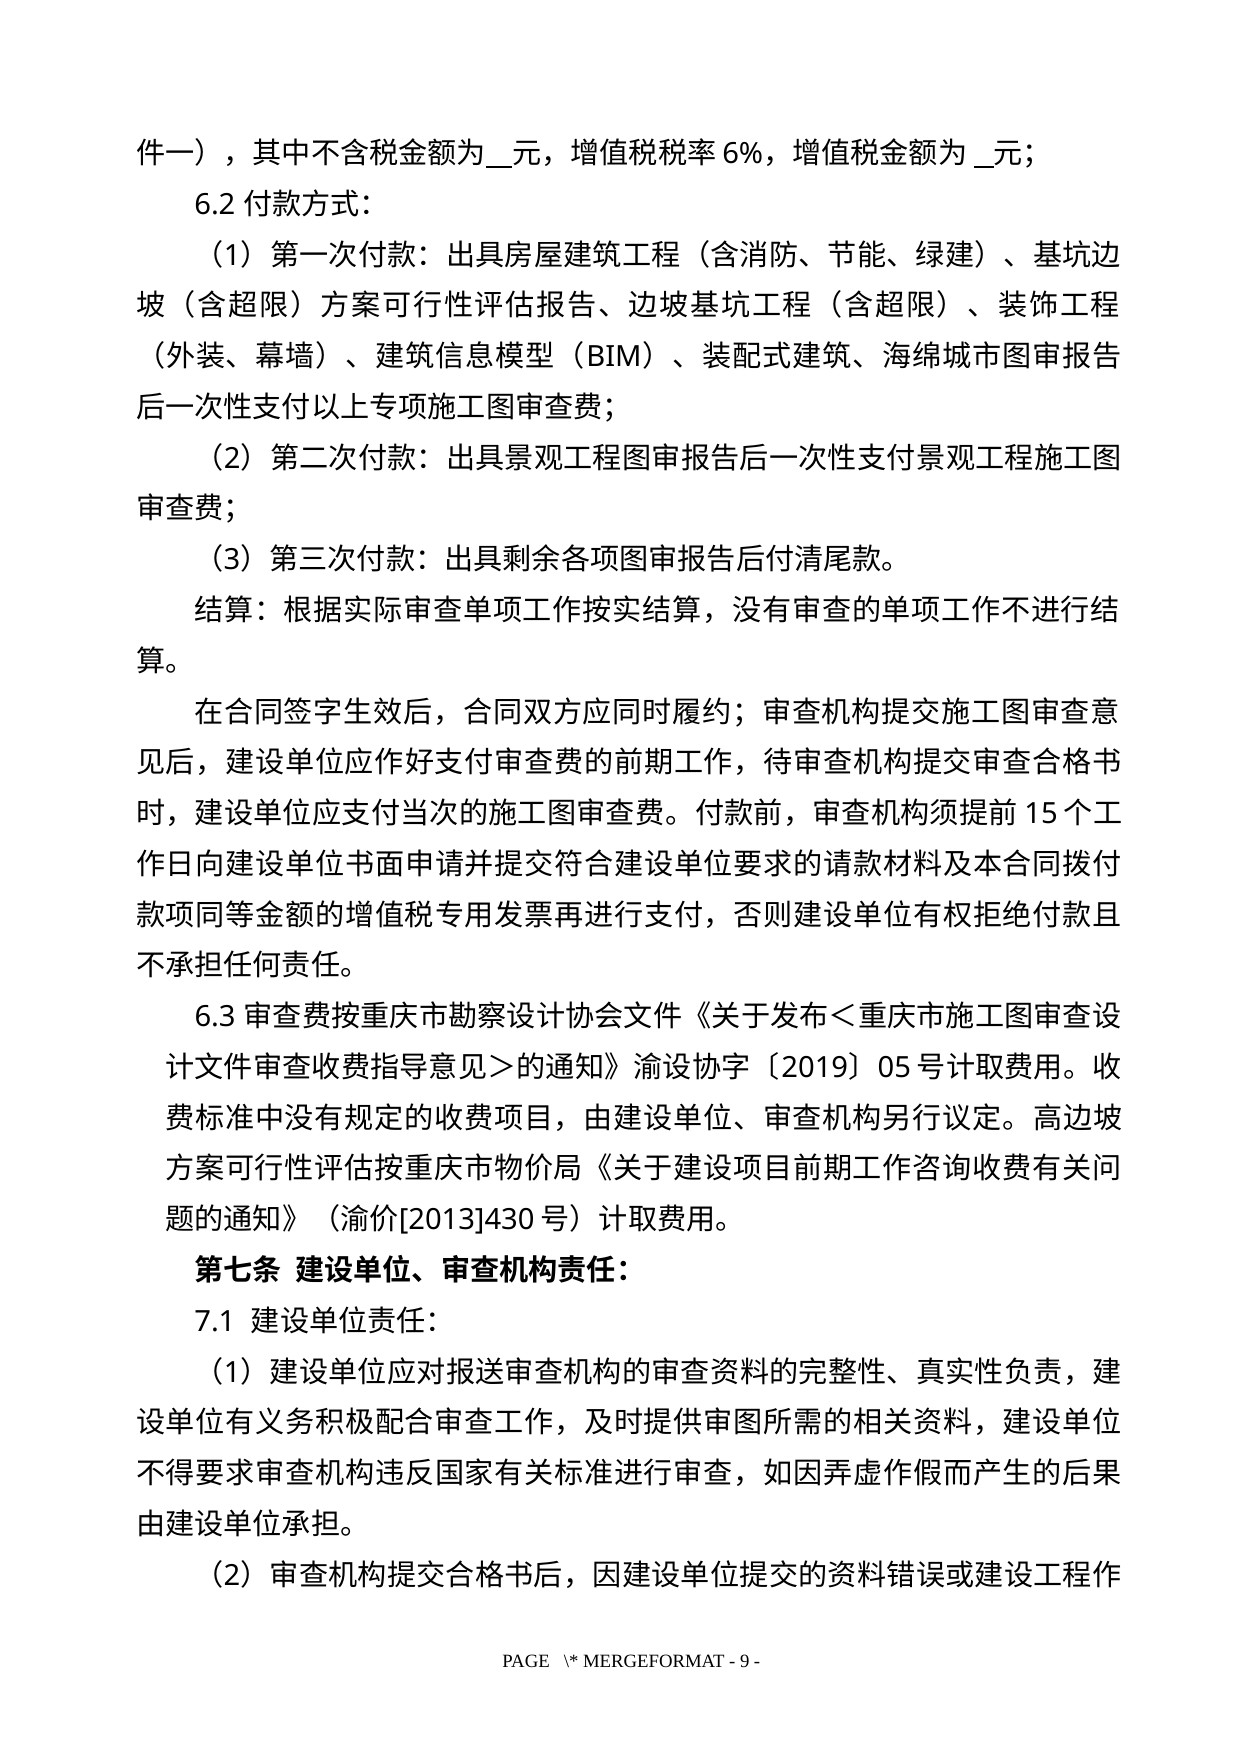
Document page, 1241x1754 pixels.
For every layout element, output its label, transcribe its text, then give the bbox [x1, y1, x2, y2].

text 7.1 建设单位责任： [136, 1297, 1122, 1340]
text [136, 1551, 1122, 1593]
text （3）第三次付款：出具剩余各项图审报告后付清尾款。 [136, 536, 1122, 578]
text 结算：根据实际审查单项工作按实结算，没有审查的单项工作不进行结算。 [136, 587, 1122, 680]
text （1）建设单位应对报送审查机构的审查资料的完整性、真实性负责，建设单位有义务积极配合审查工作，及时提供审图所需的相关资料，建设单位不得要求审查机构违反国家有关标准进行审查，如因弄虚作假而产生的后果由建设单位承担。 [136, 1348, 1122, 1543]
text 第七条 建设单位、审查机构责任： [136, 1247, 1122, 1289]
text 6.2 付款方式： [136, 180, 1122, 223]
text （1）第一次付款：出具房屋建筑工程（含消防、节能、绿建）、基坑边坡（含超限）方案可行性评估报告、边坡基坑工程（含超限）、装饰工程（外装、幕墙）、建筑信息模型（BIM）、装配式建筑、海绵城市图审报告后一次性支付以上专项施工图审查费； [136, 231, 1122, 426]
text 6.3 审查费按重庆市勘察设计协会文件《关于发布＜重庆市施工图审查设计文件审查收费指导意见＞的通知》渝设协字〔2019〕05号计取费用。收费标准中没有规定的收费项目，由建设单位、审查机构另行议定。高边坡方案可行性评估按重庆市物价局《关于建设项目前期工作咨询收费有关问题的通知》（渝价[2013]430号）计取费用。 [165, 993, 1122, 1238]
text 在合同签字生效后，合同双方应同时履约；审查机构提交施工图审查意见后，建设单位应作好支付审查费的前期工作，待审查机构提交审查合格书时，建设单位应支付当次的施工图审查费。付款前，审查机构须提前15个工作日向建设单位书面申请并提交符合建设单位要求的请款材料及本合同拨付款项同等金额的增值税专用发票再进行支付，否则建设单位有权拒绝付款且不承担任何责任。 [136, 688, 1122, 984]
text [136, 129, 1122, 172]
text （2）第二次付款：出具景观工程图审报告后一次性支付景观工程施工图审查费； [136, 434, 1122, 527]
